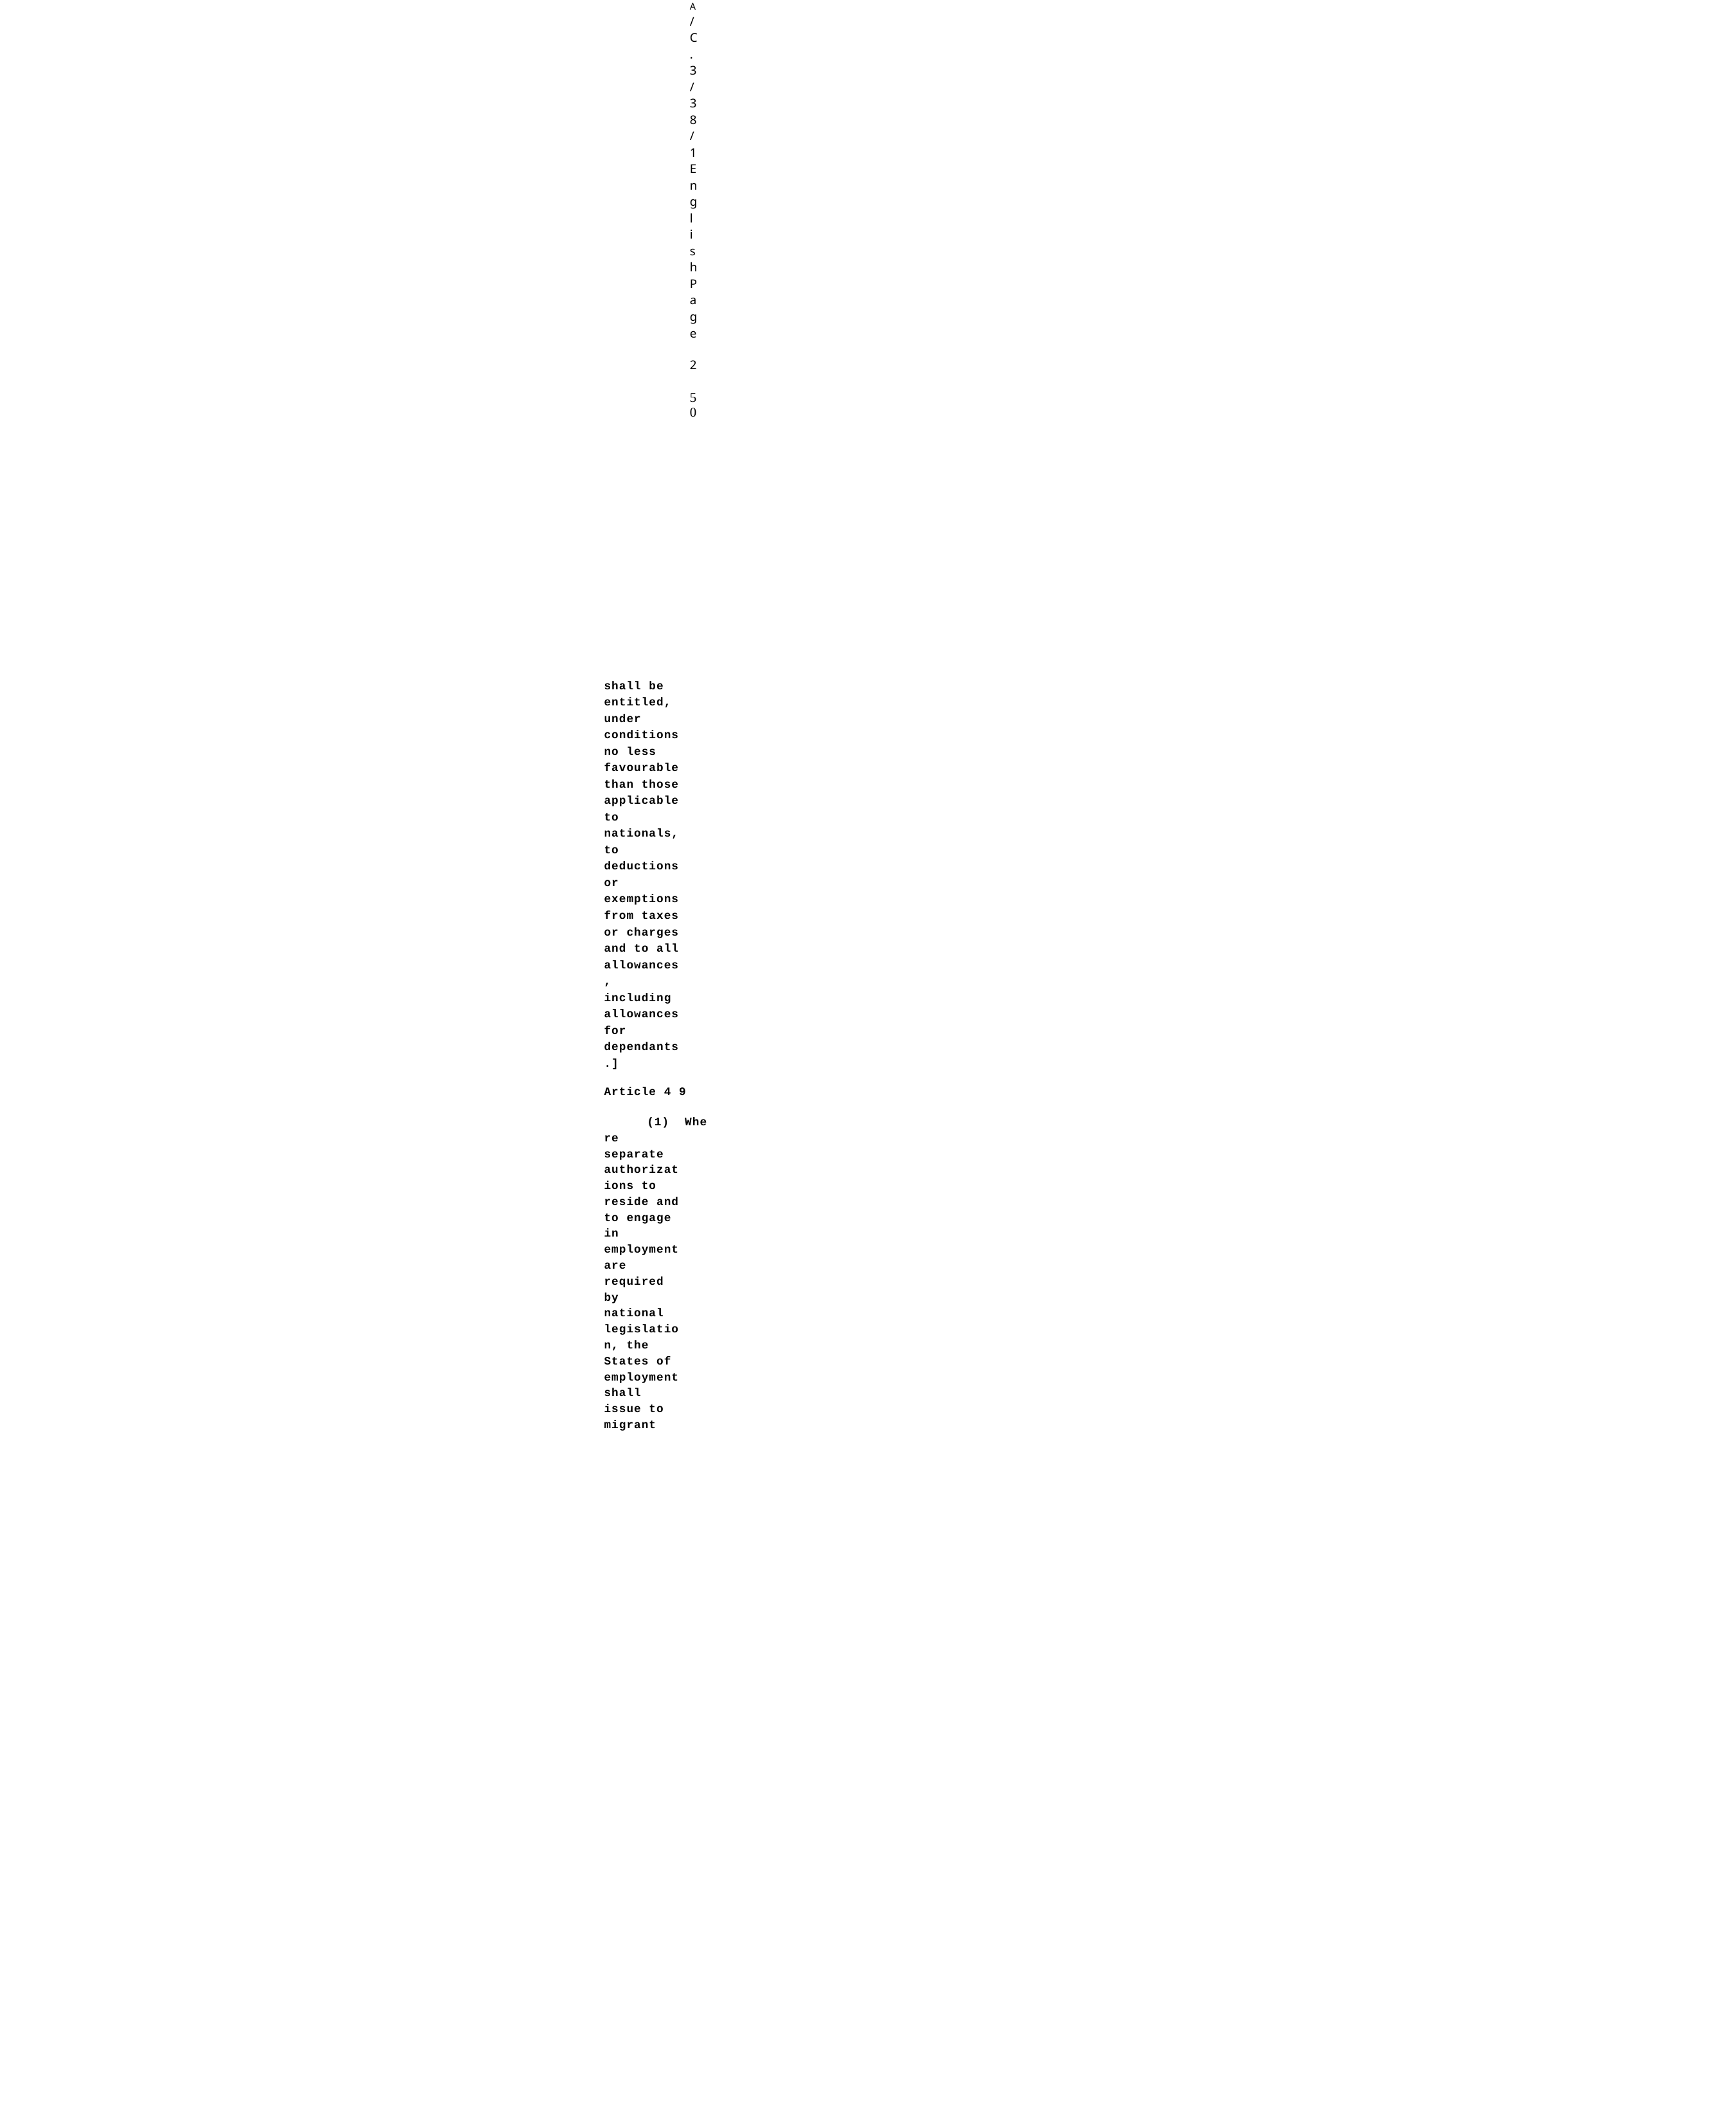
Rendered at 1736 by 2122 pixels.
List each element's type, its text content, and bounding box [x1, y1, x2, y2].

text ^ Subject to agreements on double taxation, migrant workers and members of their families shall not be liable to taxes, duties or charges of any description whatsoever higher or more onerous than those imposed on nationals in similar circumstances. [They shall be entitled, under conditions no less favourable than those applicable to nationals, to deductions or exemptions from taxes or charges and to all allowances, including allowances for dependants.] [604, 676, 683, 1070]
list Where separate authorizations to reside and to engage in employment are required by national legislation, the States of employment shall issue to migrant workers authorization of residence for at least the same period of time as their authorization to engage in employment [or other economic activity]. [This provision does not apply to frontier workers] . [604, 1113, 683, 1431]
